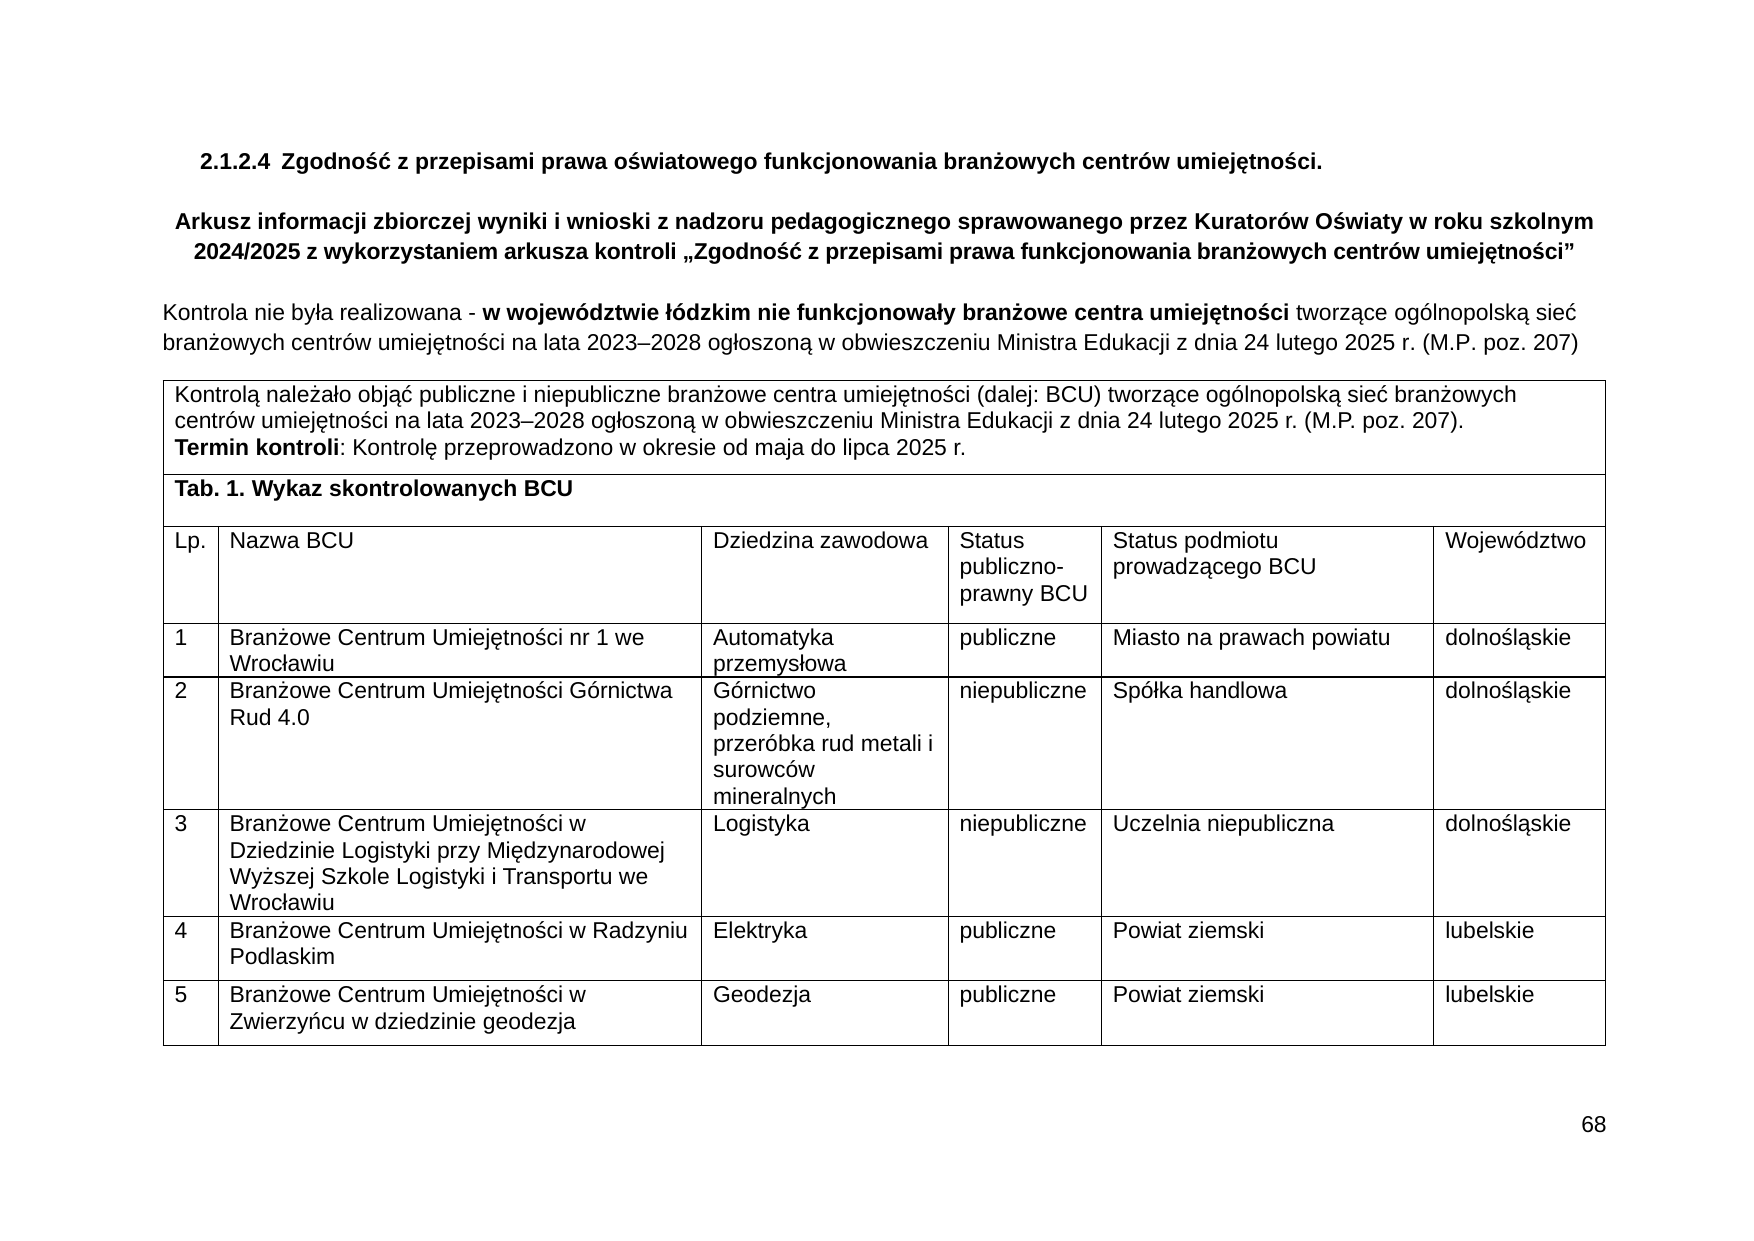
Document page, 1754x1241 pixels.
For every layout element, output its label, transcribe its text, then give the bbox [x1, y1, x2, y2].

table_cell Branżowe Centrum Umiejętności Górnictwa Rud 4.0 [219, 678, 701, 809]
table_cell Powiat ziemski [1102, 981, 1433, 1045]
table_cell niepubliczne [949, 810, 1101, 916]
table_cell Branżowe Centrum Umiejętności w Radzyniu Podlaskim [219, 917, 701, 980]
table_cell 1 [164, 624, 218, 676]
table_cell Spółka handlowa [1102, 678, 1433, 809]
table_cell 4 [164, 917, 218, 980]
table_cell Dziedzina zawodowa [702, 527, 948, 623]
table_cell publiczne [949, 917, 1101, 980]
table_cell Geodezja [702, 981, 948, 1045]
table_cell Nazwa BCU [219, 527, 701, 623]
table_header Kontrolą należało objąć publiczne i niepubliczne branżowe centra umiejętności (dalej: BCU) tworzące ogólnopolską sieć branżowych centrów umiejętności na lata 2023–2028 ogłoszoną w obwieszczeniu Ministra Edukacji z dnia 24 lutego 2025 r. (M.P. poz. 207). Termin kontroli: Kontrolę przeprowadzono w okresie od maja do lipca 2025 r. [164, 381, 1605, 474]
table_cell 5 [164, 981, 218, 1045]
table_cell dolnośląskie [1434, 810, 1605, 916]
table_cell publiczne [949, 624, 1101, 676]
table_cell dolnośląskie [1434, 678, 1605, 809]
table_cell 2 [164, 678, 218, 809]
table_cell Automatyka przemysłowa [702, 624, 948, 676]
table_cell Status podmiotu prowadzącego BCU [1102, 527, 1433, 623]
table_cell Branżowe Centrum Umiejętności nr 1 we Wrocławiu [219, 624, 701, 676]
list Zgodność z przepisami prawa oświatowego funkcjonowania branżowych centrów umiejętności. [200, 148, 1606, 174]
table_cell 3 [164, 810, 218, 916]
table_cell Status publiczno-prawny BCU [949, 527, 1101, 623]
table_cell Branżowe Centrum Umiejętności w Dziedzinie Logistyki przy Międzynarodowej Wyższej Szkole Logistyki i Transportu we Wrocławiu [219, 810, 701, 916]
table_cell Branżowe Centrum Umiejętności w Zwierzyńcu w dziedzinie geodezja [219, 981, 701, 1045]
list Arkusz informacji zbiorczej wyniki i wnioski z nadzoru pedagogicznego sprawowanego przez Kuratorów Oświaty w roku szkolnym 2024/2025 z wykorzystaniem arkusza kontroli „Zgodność z przepisami prawa funkcjonowania branżowych centrów umiejętności” [162, 208, 1606, 264]
table_cell Miasto na prawach powiatu [1102, 624, 1433, 676]
table_cell Logistyka [702, 810, 948, 916]
table_cell lubelskie [1434, 981, 1605, 1045]
table_cell Górnictwo podziemne, przeróbka rud metali i surowców mineralnych [702, 678, 948, 809]
table_cell Elektryka [702, 917, 948, 980]
table_cell Lp. [164, 527, 218, 623]
list Kontrola nie była realizowana - w województwie łódzkim nie funkcjonowały branżowe centra umiejętności tworzące ogólnopolską sieć branżowych centrów umiejętności na lata 2023–2028 ogłoszoną w obwieszczeniu Ministra Edukacji z dnia 24 lutego 2025 r. (M.P. poz. 207) [162, 299, 1606, 355]
table_cell niepubliczne [949, 678, 1101, 809]
table_cell Powiat ziemski [1102, 917, 1433, 980]
table_cell dolnośląskie [1434, 624, 1605, 676]
table_cell publiczne [949, 981, 1101, 1045]
table_cell Uczelnia niepubliczna [1102, 810, 1433, 916]
table_cell Tab. 1. Wykaz skontrolowanych BCU [164, 475, 1605, 526]
table_cell Województwo [1434, 527, 1605, 623]
table_cell lubelskie [1434, 917, 1605, 980]
